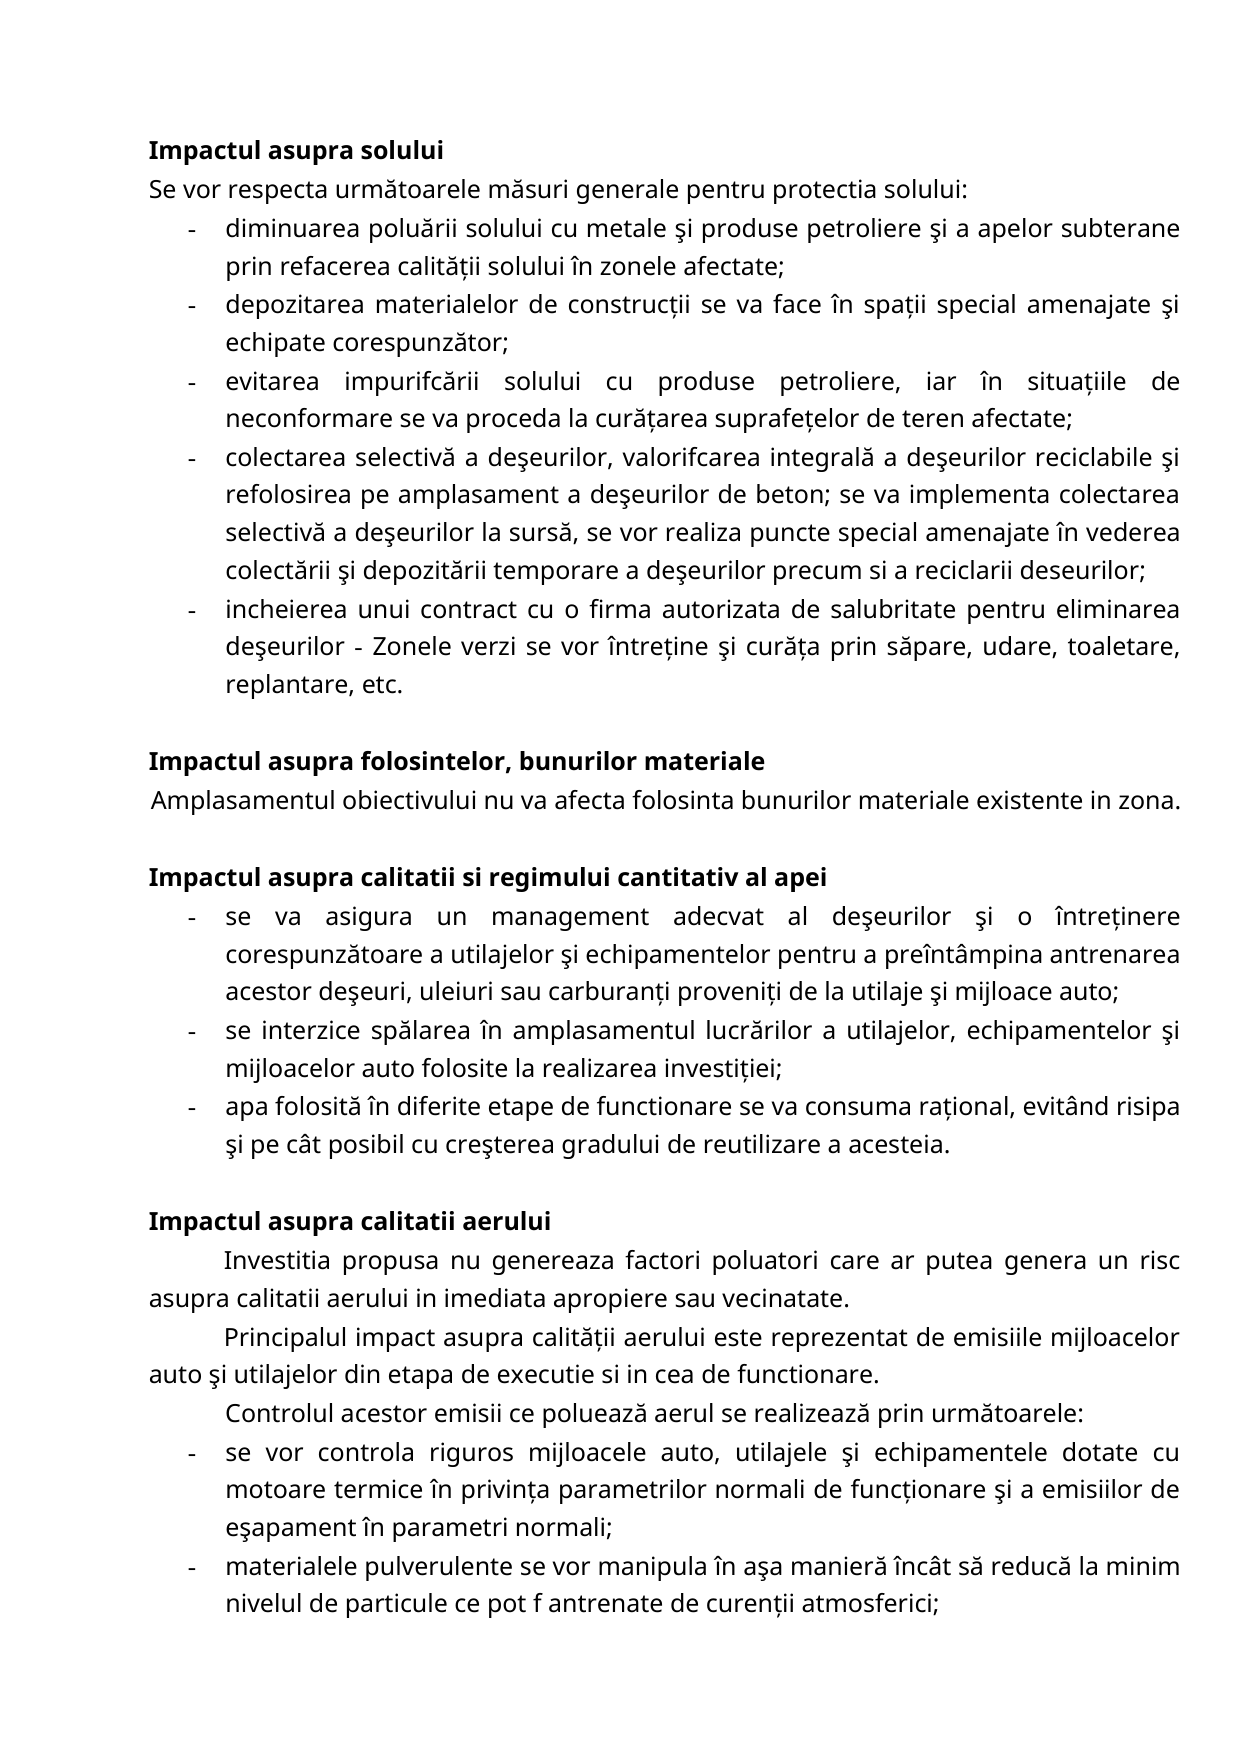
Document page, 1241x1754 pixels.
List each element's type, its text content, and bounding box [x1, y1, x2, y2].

subtitle Impactul asupra calitatii aerului [148, 1204, 1182, 1238]
list incheierea unui contract cu o firma autorizata de salubritate pentru eliminarea deşeurilor - Zonele verzi se vor întreține şi curăța prin săpare, udare, toaletare, replantare, etc. [188, 591, 1182, 701]
list evitarea impurifcării solului cu produse petroliere, iar în situațiile de neconformare se va proceda la curățarea suprafețelor de teren afectate; [188, 363, 1182, 435]
list apa folosită în diferite etape de functionare se va consuma rațional, evitând risipa şi pe cât posibil cu creşterea gradului de reutilizare a acesteia. [188, 1089, 1182, 1161]
list se va asigura un management adecvat al deşeurilor şi o întreținere corespunzătoare a utilajelor şi echipamentelor pentru a preîntâmpina antrenarea acestor deşeuri, uleiuri sau carburanți proveniți de la utilaje şi mijloace auto; [188, 899, 1182, 1008]
list se interzice spălarea în amplasamentul lucrărilor a utilajelor, echipamentelor şi mijloacelor auto folosite la realizarea investiției; [188, 1013, 1182, 1084]
list colectarea selectivă a deşeurilor, valorifcarea integrală a deşeurilor reciclabile şi refolosirea pe amplasament a deşeurilor de beton; se va implementa colectarea selectivă a deşeurilor la sursă, se vor realiza puncte special amenajate în vederea colectării şi depozitării temporare a deşeurilor precum si a reciclarii deseurilor; [188, 439, 1182, 587]
text Amplasamentul obiectivului nu va afecta folosinta bunurilor materiale existente in zona. [148, 782, 1182, 817]
text Se vor respecta următoarele măsuri generale pentru protectia solului: [148, 172, 1182, 206]
list diminuarea poluării solului cu metale şi produse petroliere şi a apelor subterane prin refacerea calității solului în zonele afectate; [188, 210, 1182, 282]
list depozitarea materialelor de construcții se va face în spații special amenajate şi echipate corespunzător; [188, 287, 1182, 358]
text Impactul asupra folosintelor, bunurilor materiale [148, 744, 1182, 778]
list materialele pulverulente se vor manipula în aşa manieră încât să reducă la minim nivelul de particule ce pot f antrenate de curenții atmosferici; [188, 1548, 1182, 1620]
text Controlul acestor emisii ce poluează aerul se realizează prin următoarele: [225, 1396, 1182, 1429]
text Principalul impact asupra calității aerului este reprezentat de emisiile mijloacelor auto şi utilajelor din etapa de executie si in cea de functionare. [148, 1319, 1182, 1391]
subtitle Impactul asupra calitatii si regimului cantitativ al apei [148, 860, 1182, 894]
text Investitia propusa nu genereaza factori poluatori care ar putea genera un risc asupra calitatii aerului in imediata apropiere sau vecinatate. [148, 1243, 1182, 1314]
subtitle Impactul asupra solului [148, 133, 1182, 167]
list se vor controla riguros mijloacele auto, utilajele şi echipamentele dotate cu motoare termice în privința parametrilor normali de funcționare şi a emisiilor de eşapament în parametri normali; [188, 1434, 1182, 1544]
